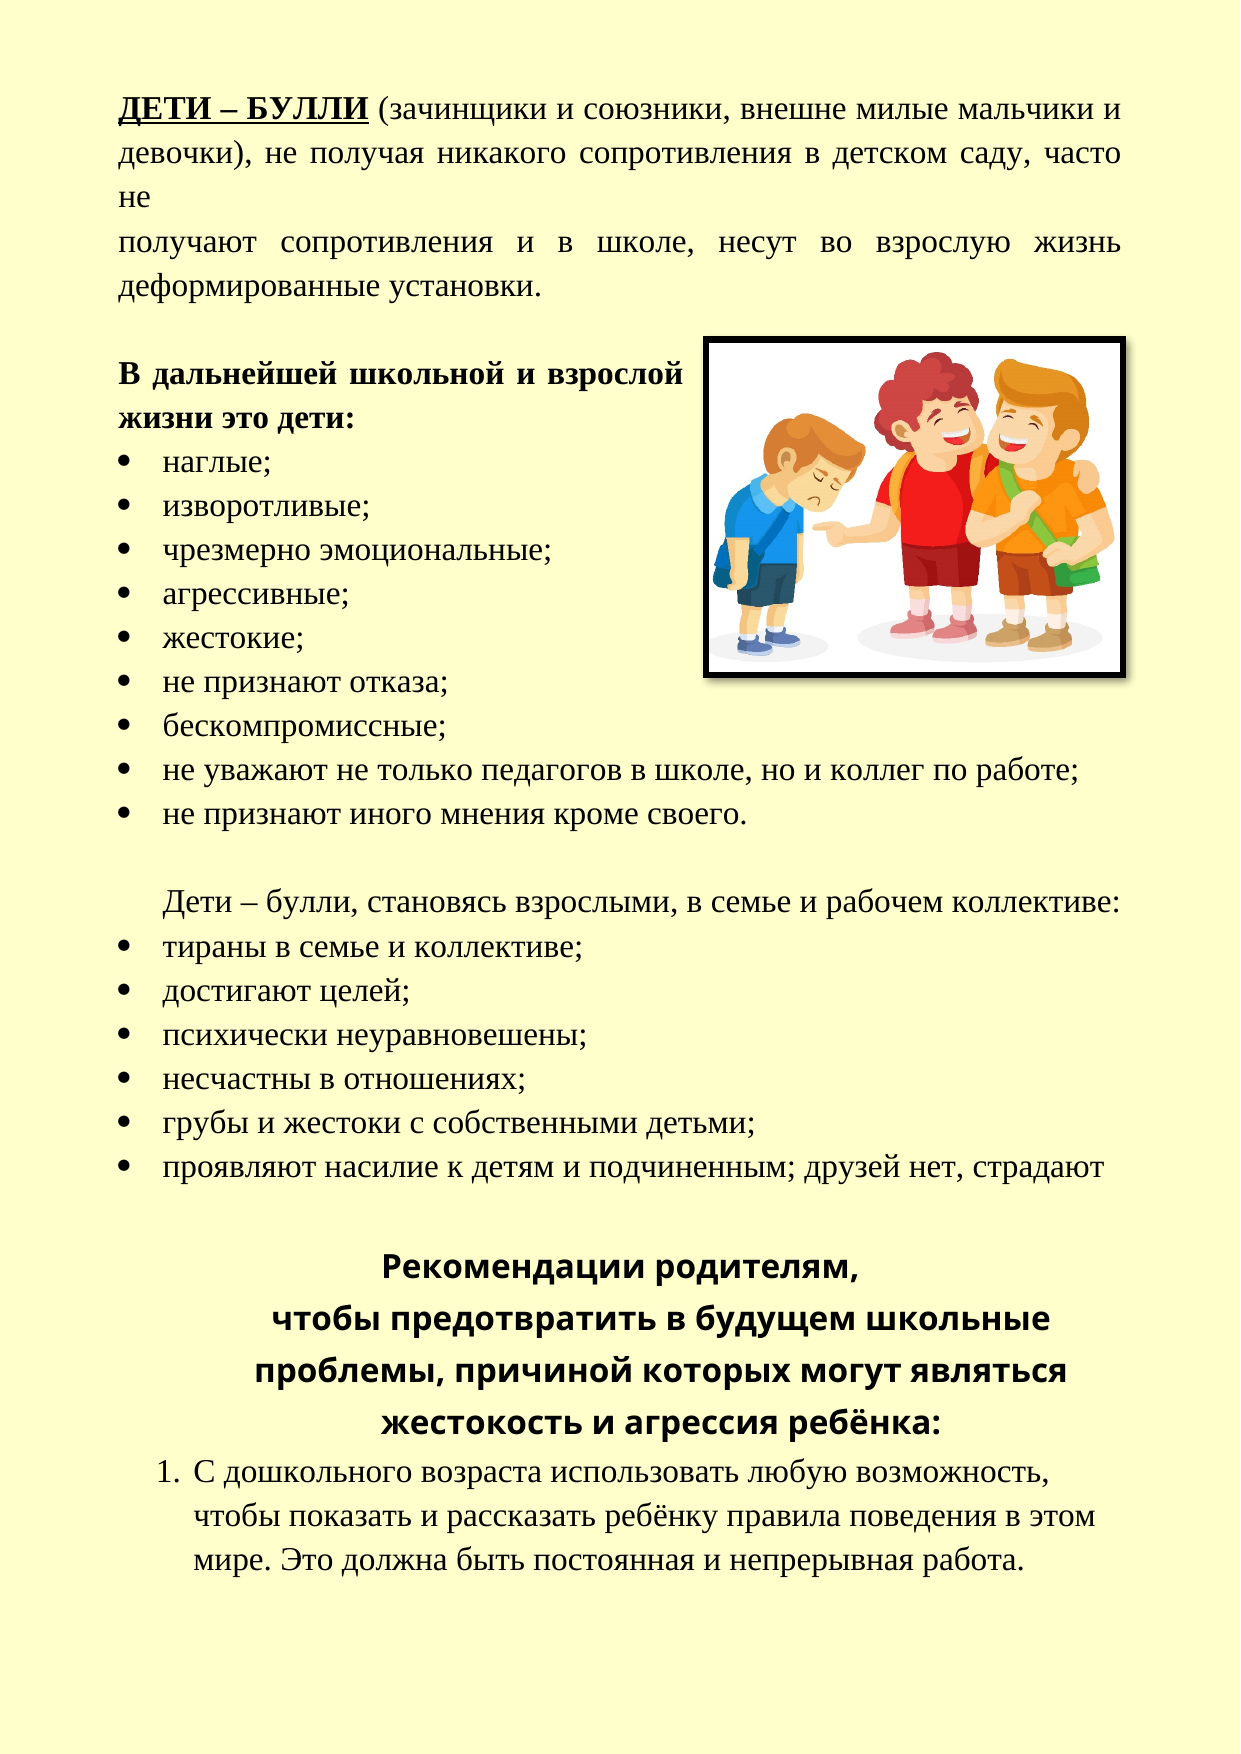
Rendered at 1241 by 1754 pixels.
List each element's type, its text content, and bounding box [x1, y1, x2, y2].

list проявляют насилие к детям и подчиненным; друзей нет, страдают [118, 1146, 1122, 1184]
list не уважают не только педагогов в школе, но и коллег по работе; [118, 749, 1122, 788]
text В дальнейшей школьной и взрослой жизни это дети: [118, 353, 701, 435]
list достигают целей; [118, 970, 1122, 1008]
list изворотливые; [118, 485, 701, 523]
list тираны в семье и коллективе; [118, 926, 1122, 964]
list не признают отказа; [118, 661, 1122, 700]
list несчастны в отношениях; [118, 1058, 1122, 1096]
list грубы и жестоки с собственными детьми; [118, 1102, 1122, 1140]
list не признают иного мнения кроме своего. [118, 794, 1122, 832]
text чтобы предотвратить в будущем школьные [200, 1294, 1122, 1340]
list жестокие; [118, 617, 701, 656]
text получают сопротивления и в школе, несут во взрослую жизнь деформированные установки. [118, 221, 1122, 303]
list психически неуравновешены; [118, 1014, 1122, 1052]
list С дошкольного возраста использовать любую возможность, чтобы показать и рассказать ребёнку правила поведения в этом мире. Это должна быть постоянная и непрерывная работа. [156, 1451, 1122, 1578]
text Рекомендации родителям, [118, 1242, 1122, 1288]
text ДЕТИ – БУЛЛИ (зачинщики и союзники, внешне милые мальчики и девочки), не получая никакого сопротивления в детском саду, часто не [118, 89, 1122, 215]
list чрезмерно эмоциональные; [118, 529, 701, 568]
list агрессивные; [118, 573, 701, 612]
text проблемы, причиной которых могут являться жестокость и агрессия ребёнка: [200, 1347, 1122, 1444]
list бескомпромиссные; [118, 706, 1122, 744]
picture [709, 343, 1120, 672]
list наглые; [118, 441, 701, 479]
text Дети – булли, становясь взрослыми, в семье и рабочем коллективе: [118, 882, 1122, 920]
